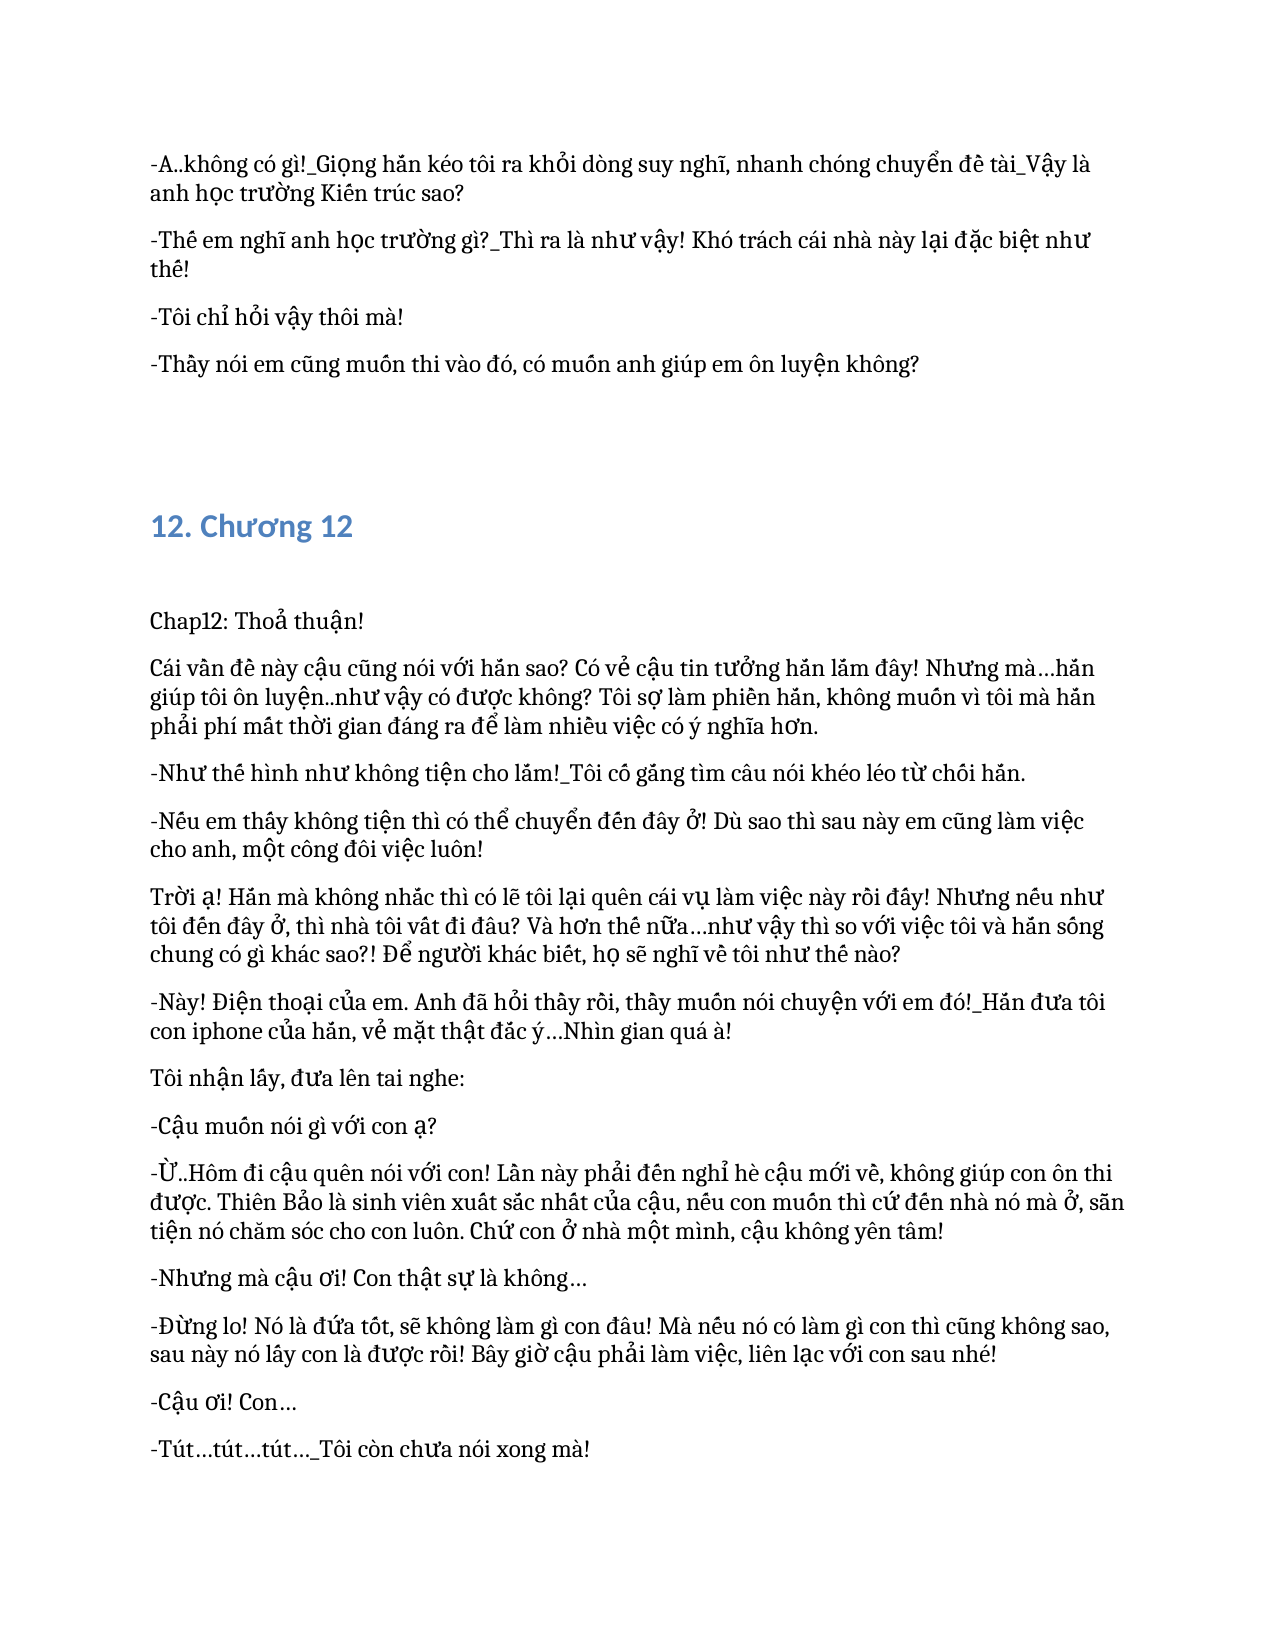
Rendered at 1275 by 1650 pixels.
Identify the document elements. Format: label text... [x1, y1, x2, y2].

text -Ừ..Hôm đi cậu quên nói với con! Lần này phải đến nghỉ hè cậu mới về, không giúp con ôn thi được. Thiên Bảo là sinh viên xuất sắc nhất của cậu, nếu con muốn thì cứ đến nhà nó mà ở, sẵn tiện nó chăm sóc cho con luôn. Chứ con ở nhà một mình, cậu không yên tâm! [150, 1159, 1125, 1245]
text -Thầy nói em cũng muốn thi vào đó, có muốn anh giúp em ôn luyện không? [150, 350, 1125, 379]
text -Cậu muốn nói gì với con ạ? [150, 1112, 1125, 1140]
text -Này! Điện thoại của em. Anh đã hỏi thầy rồi, thầy muốn nói chuyện với em đó!_Hắn đưa tôi con iphone của hắn, vẻ mặt thật đắc ý…Nhìn gian quá à! [150, 988, 1125, 1045]
subtitle 12. Chương 12 [150, 504, 1125, 545]
text Tôi nhận lấy, đưa lên tai nghe: [150, 1064, 1125, 1093]
text -Tôi chỉ hỏi vậy thôi mà! [150, 302, 1125, 331]
text Chap12: Thoả thuận! [150, 549, 1125, 635]
text -Nhưng mà cậu ơi! Con thật sự là không… [150, 1264, 1125, 1293]
text -Nếu em thấy không tiện thì có thể chuyển đến đây ở! Dù sao thì sau này em cũng làm việc cho anh, một công đôi việc luôn! [150, 807, 1125, 864]
text -A..không có gì!_Giọng hắn kéo tôi ra khỏi dòng suy nghĩ, nhanh chóng chuyển đề tài_Vậy là anh học trường Kiến trúc sao? [150, 150, 1125, 207]
text -Như thế hình như không tiện cho lắm!_Tôi cố gắng tìm câu nói khéo léo từ chối hắn. [150, 759, 1125, 788]
text -Thế em nghĩ anh học trường gì?_Thì ra là như vậy! Khó trách cái nhà này lại đặc biệt như thế! [150, 226, 1125, 284]
text -Đừng lo! Nó là đứa tốt, sẽ không làm gì con đâu! Mà nếu nó có làm gì con thì cũng không sao, sau này nó lấy con là được rồi! Bây giờ cậu phải làm việc, liên lạc với con sau nhé! [150, 1312, 1125, 1369]
text Cái vần đề này cậu cũng nói với hắn sao? Có vẻ cậu tin tưởng hắn lắm đây! Nhưng mà…hắn giúp tôi ôn luyện..như vậy có được không? Tôi sợ làm phiền hắn, không muốn vì tôi mà hắn phải phí mất thời gian đáng ra để làm nhiều việc có ý nghĩa hơn. [150, 654, 1125, 740]
text -Tút…tút…tút…_Tôi còn chưa nói xong mà! [150, 1435, 1125, 1464]
text -Cậu ơi! Con… [150, 1388, 1125, 1417]
text Trời ạ! Hắn mà không nhắc thì có lẽ tôi lại quên cái vụ làm việc này rồi đấy! Nhưng nếu như tôi đến đây ở, thì nhà tôi vất đi đâu? Và hơn thế nữa…như vậy thì so với việc tôi và hắn sống chung có gì khác sao?! Để người khác biết, họ sẽ nghĩ về tôi như thế nào? [150, 883, 1125, 969]
